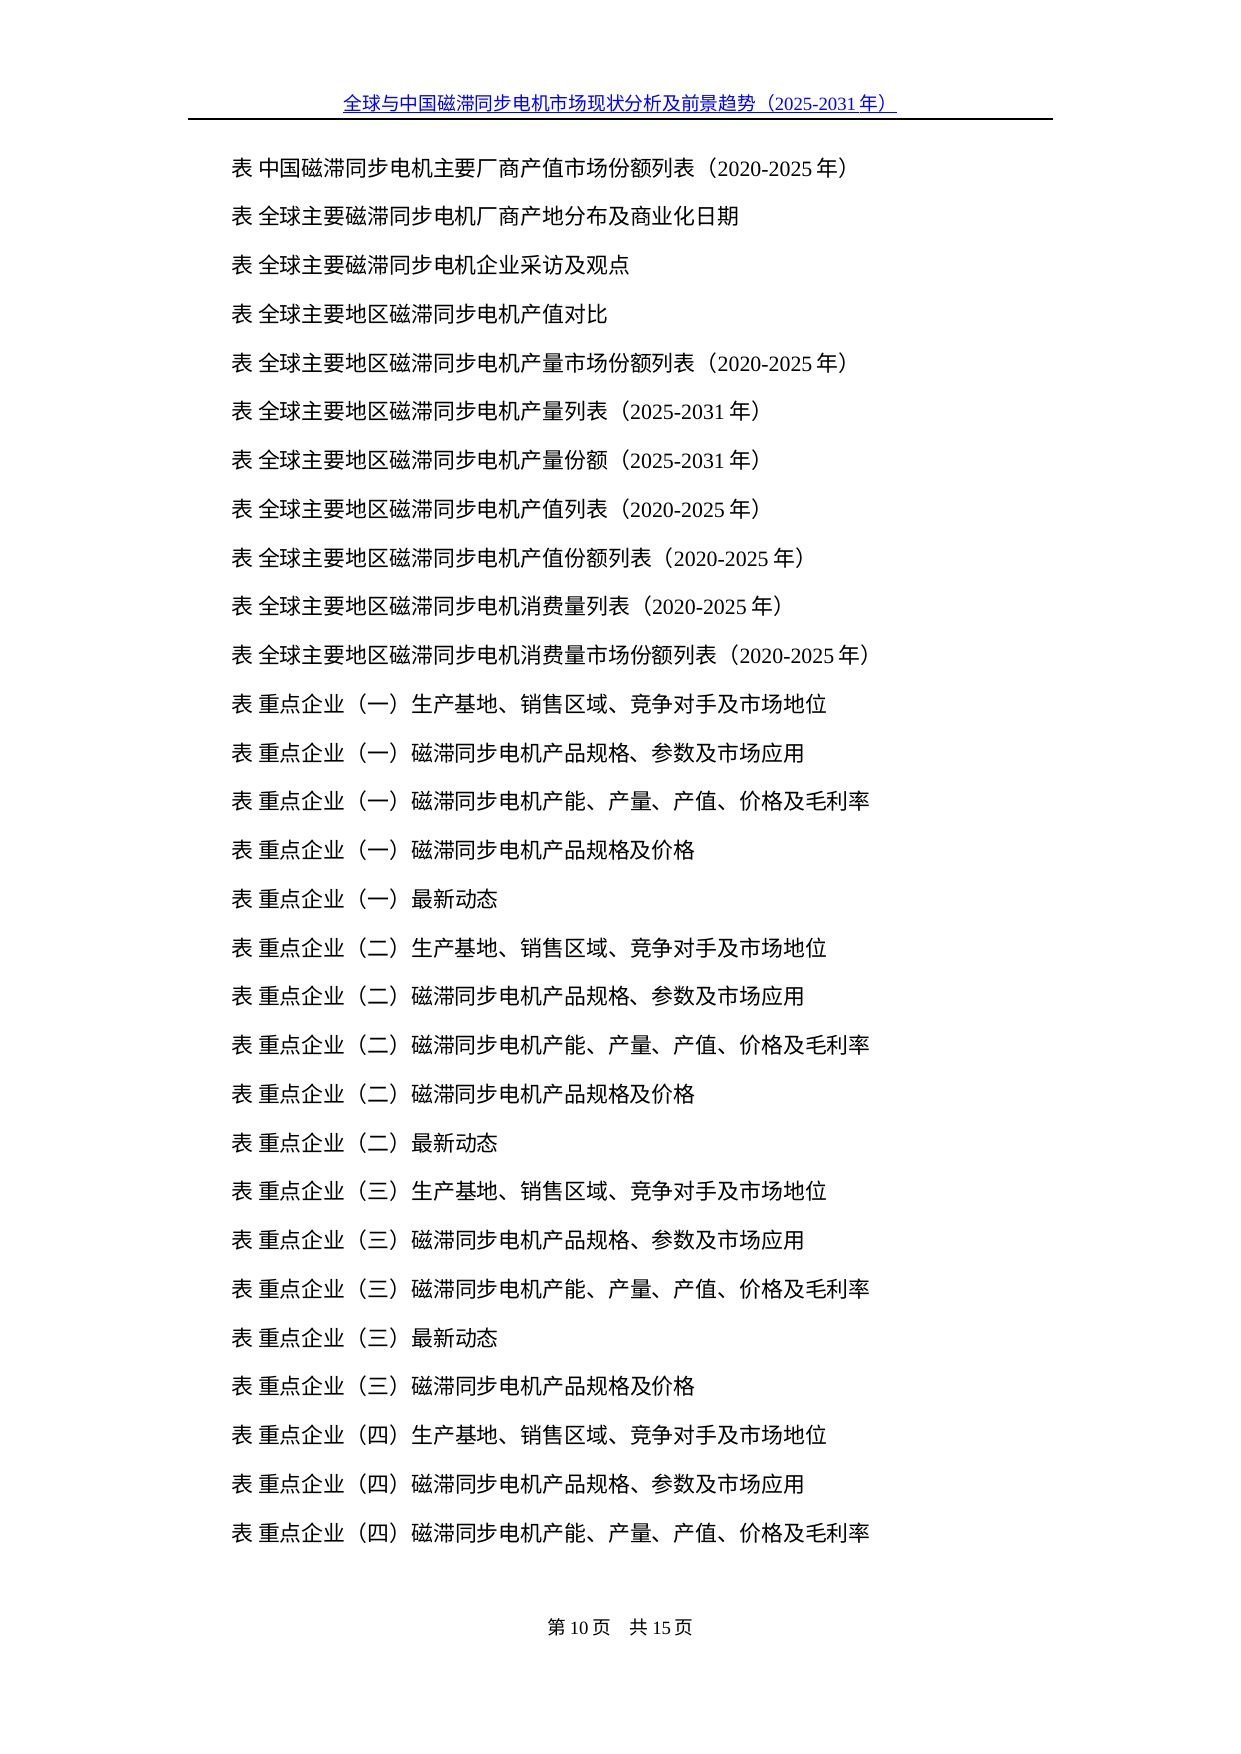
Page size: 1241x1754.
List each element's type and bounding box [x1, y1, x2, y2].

text [187, 150, 1053, 1548]
